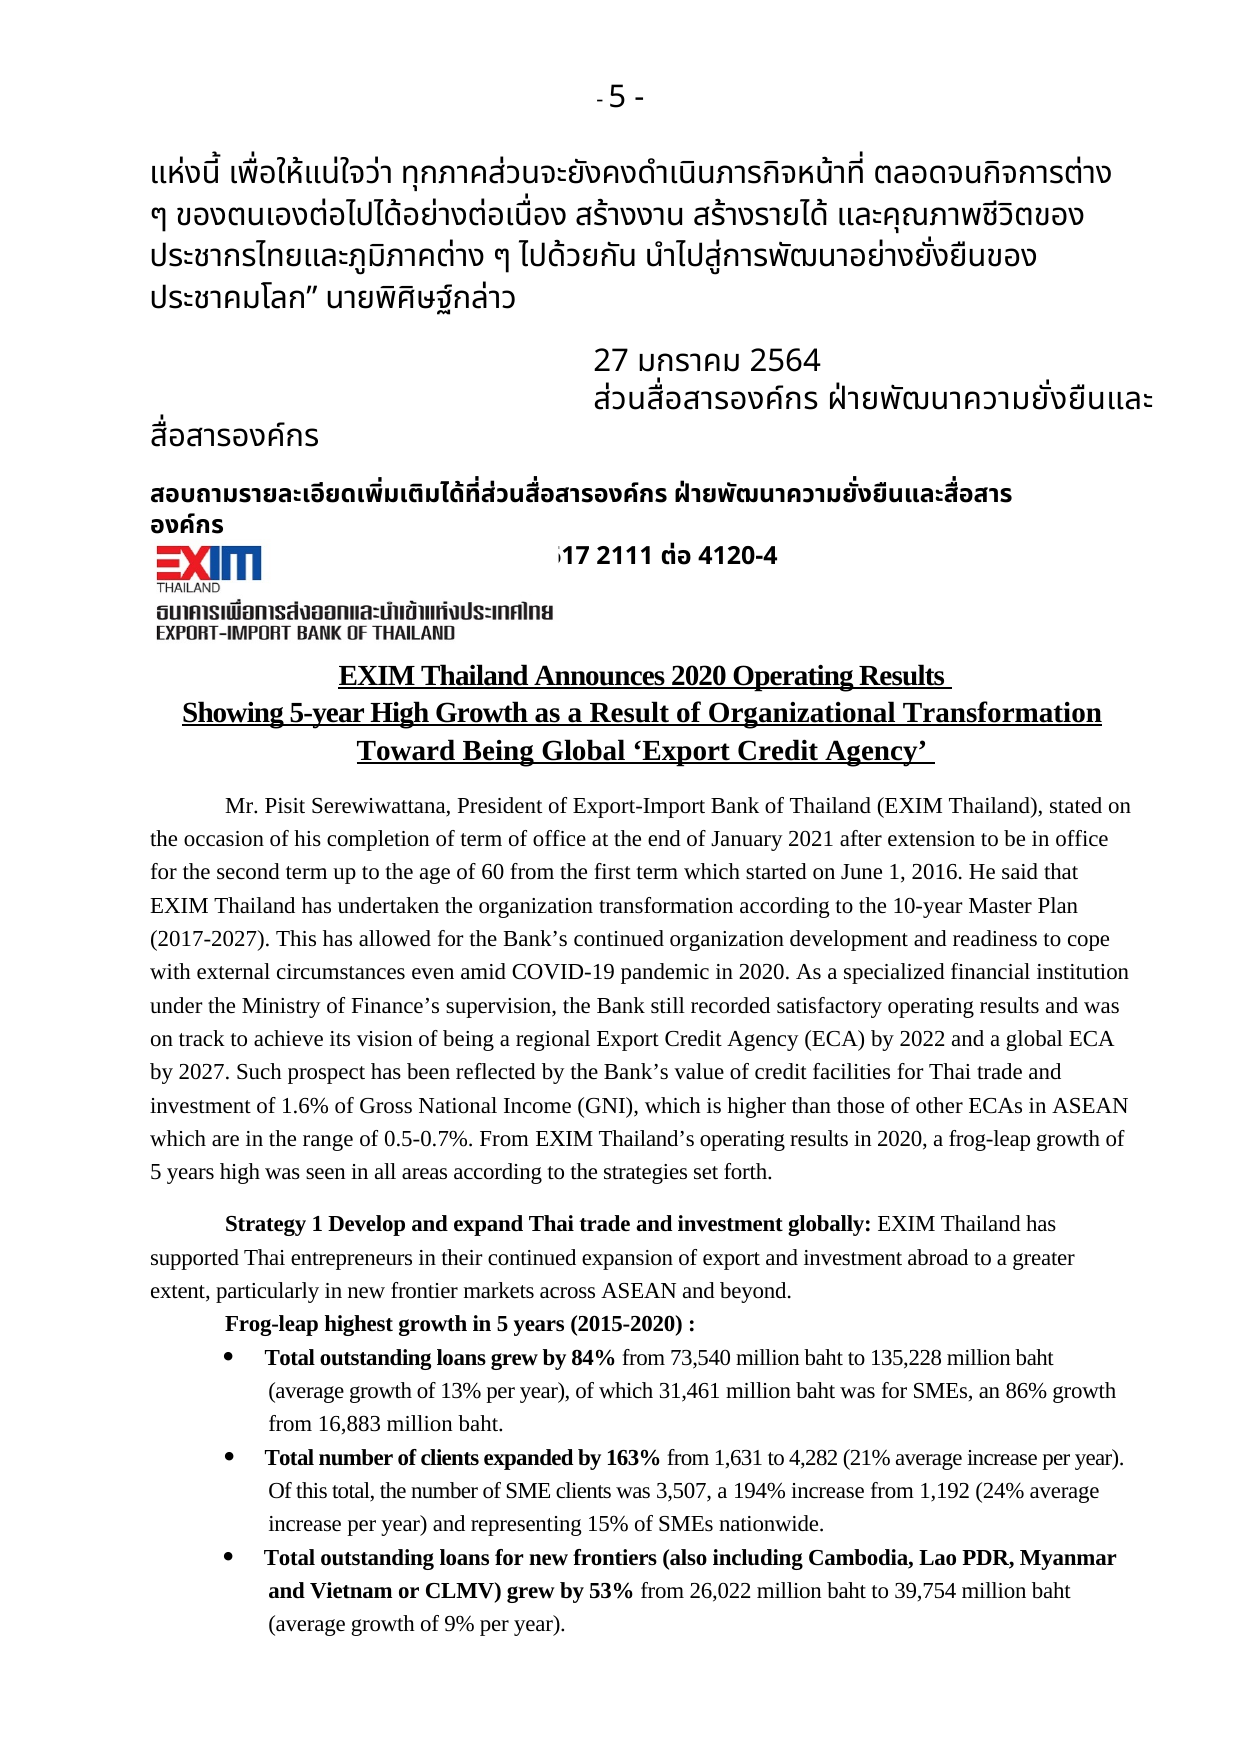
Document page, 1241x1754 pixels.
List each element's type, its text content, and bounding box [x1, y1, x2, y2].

text EXIM Thailand Announces 2020 Operating Results [150, 655, 1134, 693]
text Frog-leap highest growth in 5 years (2015-2020) : [150, 1305, 1134, 1338]
list Total outstanding loans grew by 84% from 73,540 million baht to 135,228 million baht (average growth of 13% per year), of which 31,461 million baht was for SMEs, an 86% growth from 16,883 million baht. [224, 1338, 1134, 1438]
text Showing 5-year High Growth as a Result of Organizational Transformation Toward Being Global ‘Export Credit Agency’ [150, 693, 1134, 768]
subtitle สอบถามรายละเอียดเพิ่มเติมได้ที่ส่วนสื่อสารองค์กร ฝ่ายพัฒนาความยั่งยืนและสื่อสารองค์กร [150, 477, 1072, 539]
text ส่วนสื่อสารองค์กร ฝ่ายพัฒนาความยั่งยืนและสื่อสารองค์กร [150, 379, 1153, 454]
picture [150, 539, 559, 646]
subtitle โทร. 0 2271 3700, 0 2278 0047, 0 2617 2111 ต่อ 4120-4 [559, 539, 1072, 571]
list Total outstanding loans for new frontiers (also including Cambodia, Lao PDR, Myanmar and Vietnam or CLMV) grew by 53% from 26,022 million baht to 39,754 million baht (average growth of 9% per year). [224, 1538, 1134, 1638]
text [149, 150, 1134, 317]
text Strategy 1 Develop and expand Thai trade and investment globally: EXIM Thailand has supported Thai entrepreneurs in their continued expansion of export and investment abroad to a greater extent, particularly in new frontier markets across ASEAN and beyond. [150, 1205, 1134, 1305]
list Total number of clients expanded by 163% from 1,631 to 4,282 (21% average increase per year). Of this total, the number of SME clients was 3,507, a 194% increase from 1,192 (24% average increase per year) and representing 15% of SMEs nationwide. [225, 1438, 1134, 1538]
text Mr. Pisit Serewiwattana, President of Export-Import Bank of Thailand (EXIM Thailand), stated on the occasion of his completion of term of office at the end of January 2021 after extension to be in office for the second term up to the age of 60 from the first term which started on June 1, 2016. He said that EXIM Thailand has undertaken the organization transformation according to the 10-year Master Plan (2017-2027). This has allowed for the Bank’s continued organization development and readiness to cope with external circumstances even amid COVID-19 pandemic in 2020. As a specialized financial institution under the Ministry of Finance’s supervision, the Bank still recorded satisfactory operating results and was on track to achieve its vision of being a regional Export Credit Agency (ECA) by 2022 and a global ECA by 2027. Such prospect has been reflected by the Bank’s value of credit facilities for Thai trade and investment of 1.6% of Gross National Income (GNI), which is higher than those of other ECAs in ASEAN which are in the range of 0.5-0.7%. From EXIM Thailand’s operating results in 2020, a frog-leap growth of 5 years high was seen in all areas according to the strategies set forth. [150, 786, 1134, 1186]
text 27 มกราคม 2564 [150, 342, 1153, 379]
